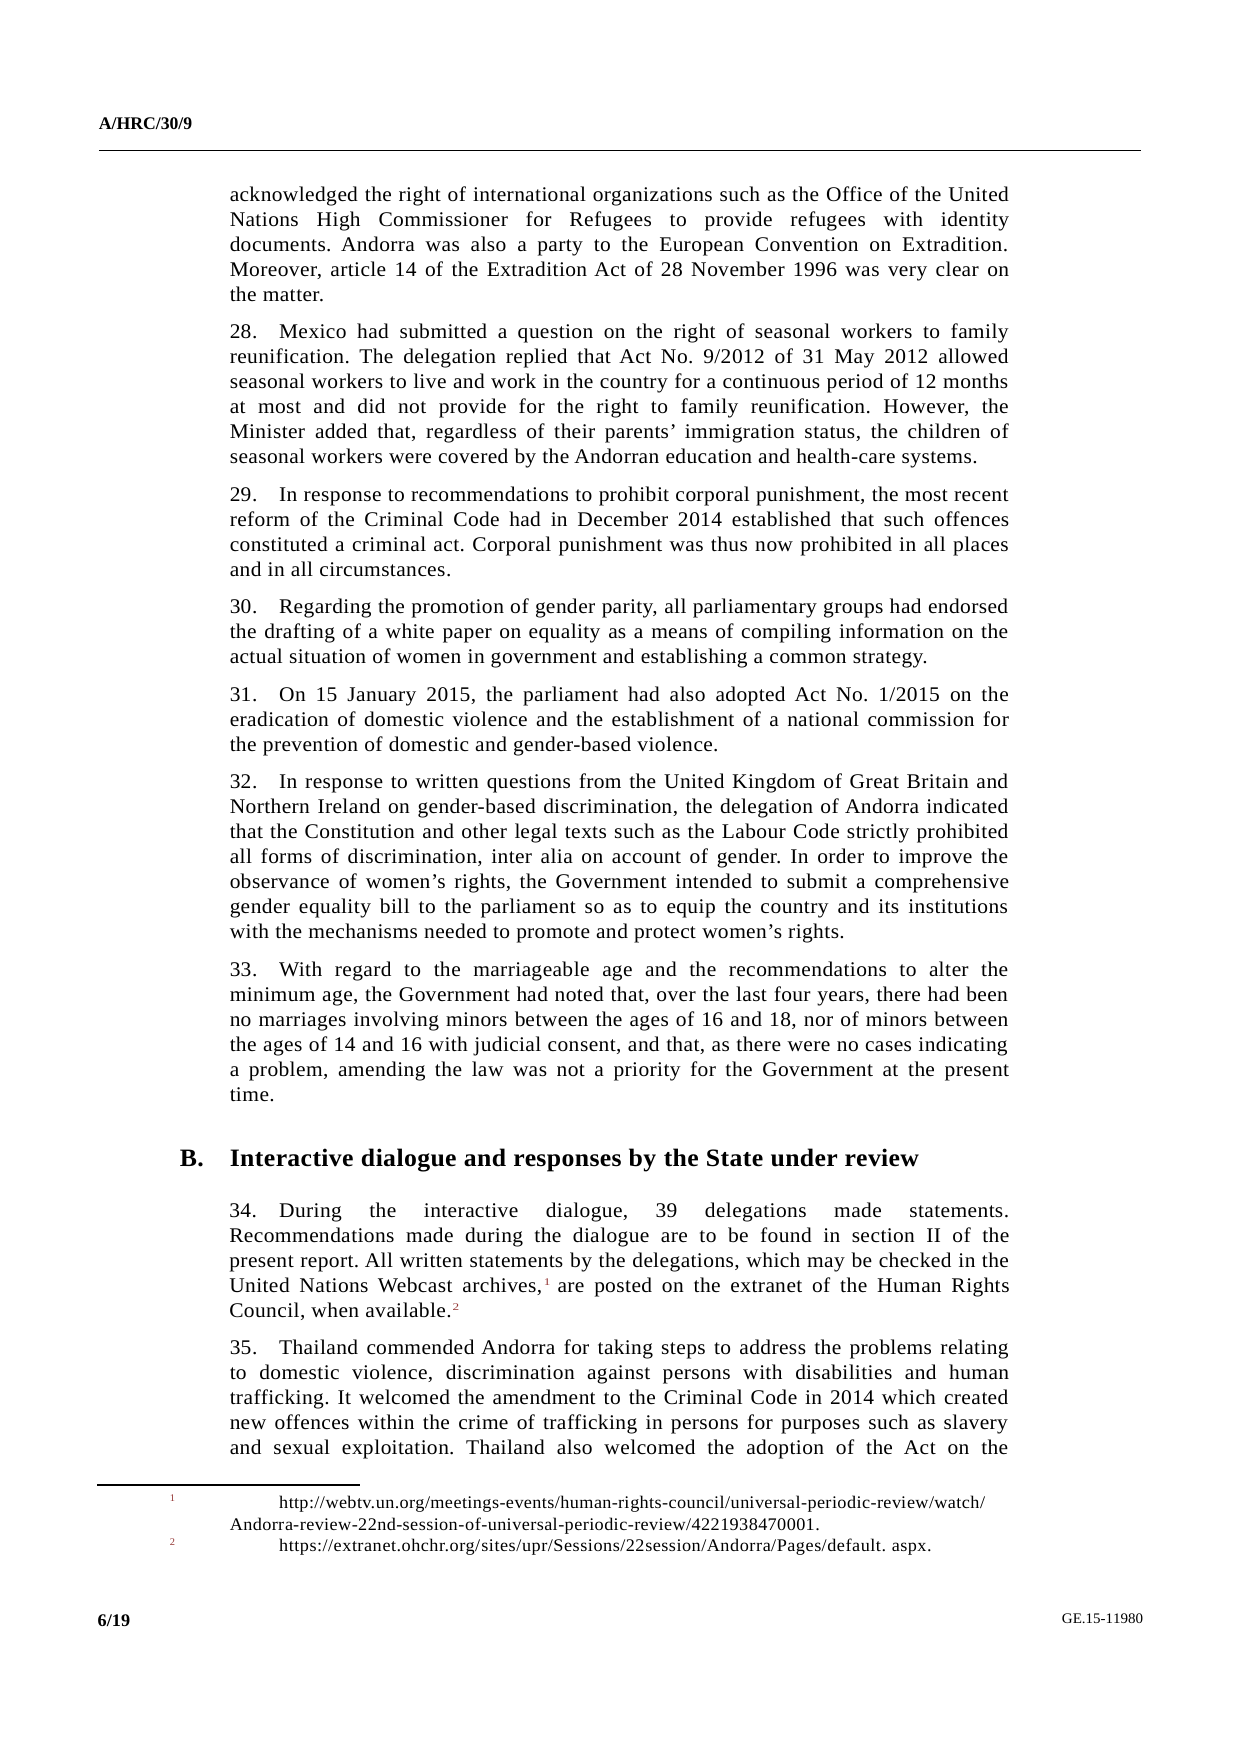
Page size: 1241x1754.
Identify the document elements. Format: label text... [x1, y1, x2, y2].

text 32. In response to written questions from the United Kingdom of Great Britain and Northern Ireland on gender-based discrimination, the delegation of Andorra indicated that the Constitution and other legal texts such as the Labour Code strictly prohibited all forms of discrimination, inter alia on account of gender. In order to improve the observance of women’s rights, the Government intended to submit a comprehensive gender equality bill to the parliament so as to equip the country and its institutions with the mechanisms needed to promote and protect women’s rights. [229, 769, 1011, 944]
text B. Interactive dialogue and responses by the State under review [97, 1144, 1011, 1172]
text 31. On 15 January 2015, the parliament had also adopted Act No. 1/2015 on the eradication of domestic violence and the establishment of a national commission for the prevention of domestic and gender-based violence. [229, 681, 1011, 756]
text 30. Regarding the promotion of gender parity, all parliamentary groups had endorsed the drafting of a white paper on equality as a means of compiling information on the actual situation of women in government and establishing a common strategy. [229, 594, 1011, 669]
text 34. During the interactive dialogue, 39 delegations made statements. Recommendations made during the dialogue are to be found in section II of the present report. All written statements by the delegations, which may be checked in the United Nations Webcast archives, are posted on the extranet of the Human Rights Council, when available. [229, 1197, 1011, 1322]
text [229, 181, 1011, 306]
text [229, 1334, 1011, 1459]
text 29. In response to recommendations to prohibit corporal punishment, the most recent reform of the Criminal Code had in December 2014 established that such offences constituted a criminal act. Corporal punishment was thus now prohibited in all places and in all circumstances. [229, 481, 1011, 581]
text 28. Mexico had submitted a question on the right of seasonal workers to family reunification. The delegation replied that Act No. 9/2012 of 31 May 2012 allowed seasonal workers to live and work in the country for a continuous period of 12 months at most and did not provide for the right to family reunification. However, the Minister added that, regardless of their parents’ immigration status, the children of seasonal workers were covered by the Andorran education and health-care systems. [229, 319, 1011, 469]
text 33. With regard to the marriageable age and the recommendations to alter the minimum age, the Government had noted that, over the last four years, there had been no marriages involving minors between the ages of 16 and 18, nor of minors between the ages of 14 and 16 with judicial consent, and that, as there were no cases indicating a problem, amending the law was not a priority for the Government at the present time. [229, 956, 1011, 1106]
